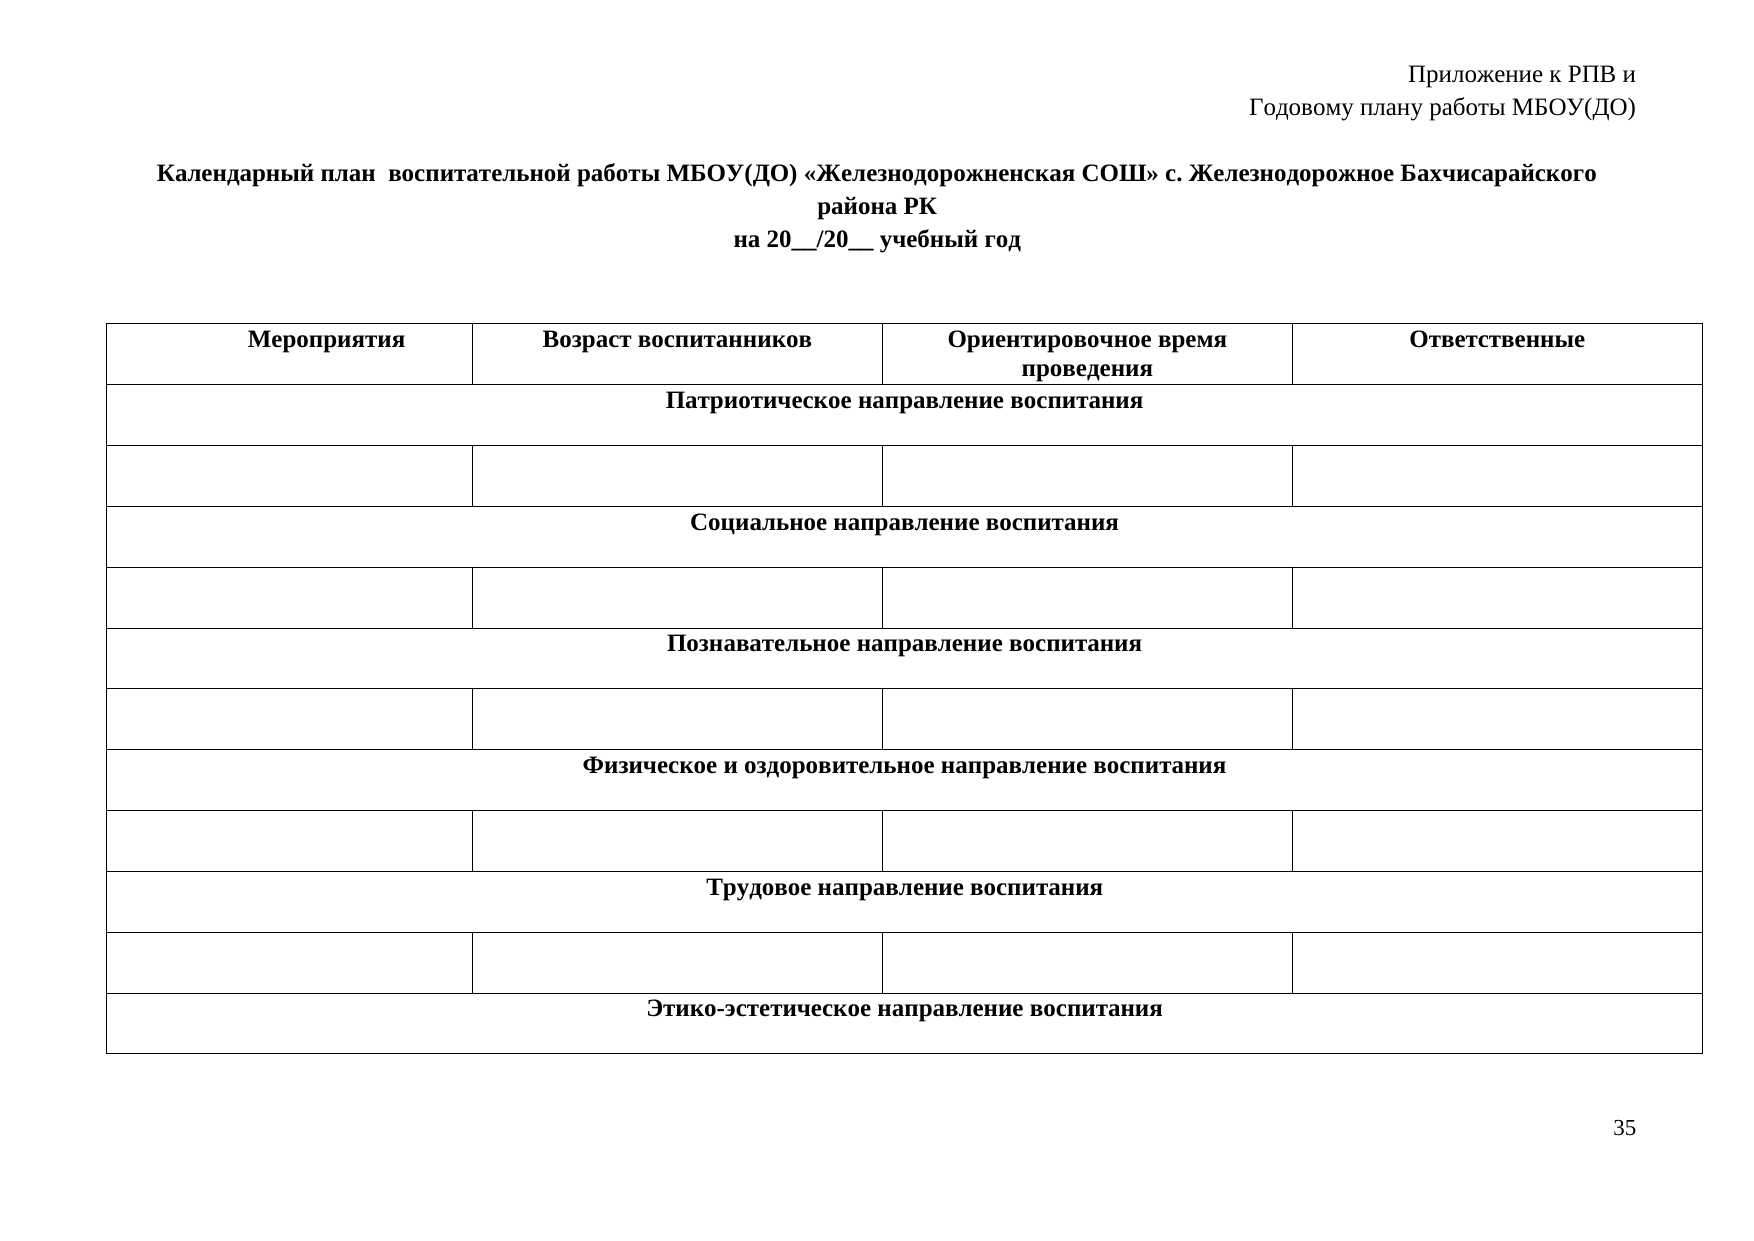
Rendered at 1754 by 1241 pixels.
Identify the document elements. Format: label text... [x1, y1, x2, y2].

table_cell [107, 933, 472, 992]
text Приложение к РПВ и [118, 59, 1636, 88]
table_cell [107, 811, 472, 871]
table_cell [1293, 811, 1702, 871]
table_cell [473, 811, 882, 871]
table_cell [1293, 446, 1702, 506]
table_cell Трудовое направление воспитания [107, 872, 1702, 932]
table_cell [473, 933, 882, 992]
table_cell [1293, 933, 1702, 992]
text Годовому плану работы МБОУ(ДО) [118, 92, 1636, 121]
table_header Мероприятия [107, 324, 472, 384]
text на 20__/20__ учебный год [118, 224, 1636, 253]
text Календарный план воспитательной работы МБОУ(ДО) «Железнодорожненская СОШ» с. Железнодорожное Бахчисарайского района РК [118, 158, 1636, 220]
table_cell [883, 568, 1292, 627]
table_cell [1293, 568, 1702, 627]
table_cell [883, 446, 1292, 506]
table_cell Социальное направление воспитания [107, 507, 1702, 567]
table_cell [473, 446, 882, 506]
table_cell [473, 568, 882, 627]
table_cell [107, 568, 472, 627]
table_cell Патриотическое направление воспитания [107, 385, 1702, 445]
table_header Возраст воспитанников [473, 324, 882, 384]
table_cell [473, 689, 882, 749]
table_cell [883, 933, 1292, 992]
table_cell Физическое и оздоровительное направление воспитания [107, 750, 1702, 810]
table_cell [1293, 689, 1702, 749]
table_cell [883, 811, 1292, 871]
table_cell Этико-эстетическое направление воспитания [107, 994, 1702, 1053]
table_cell [107, 446, 472, 506]
table_cell [107, 689, 472, 749]
table_cell Познавательное направление воспитания [107, 629, 1702, 688]
table_cell [883, 689, 1292, 749]
table_header Ответственные [1293, 324, 1702, 384]
table_header Ориентировочное время проведения [883, 324, 1292, 384]
